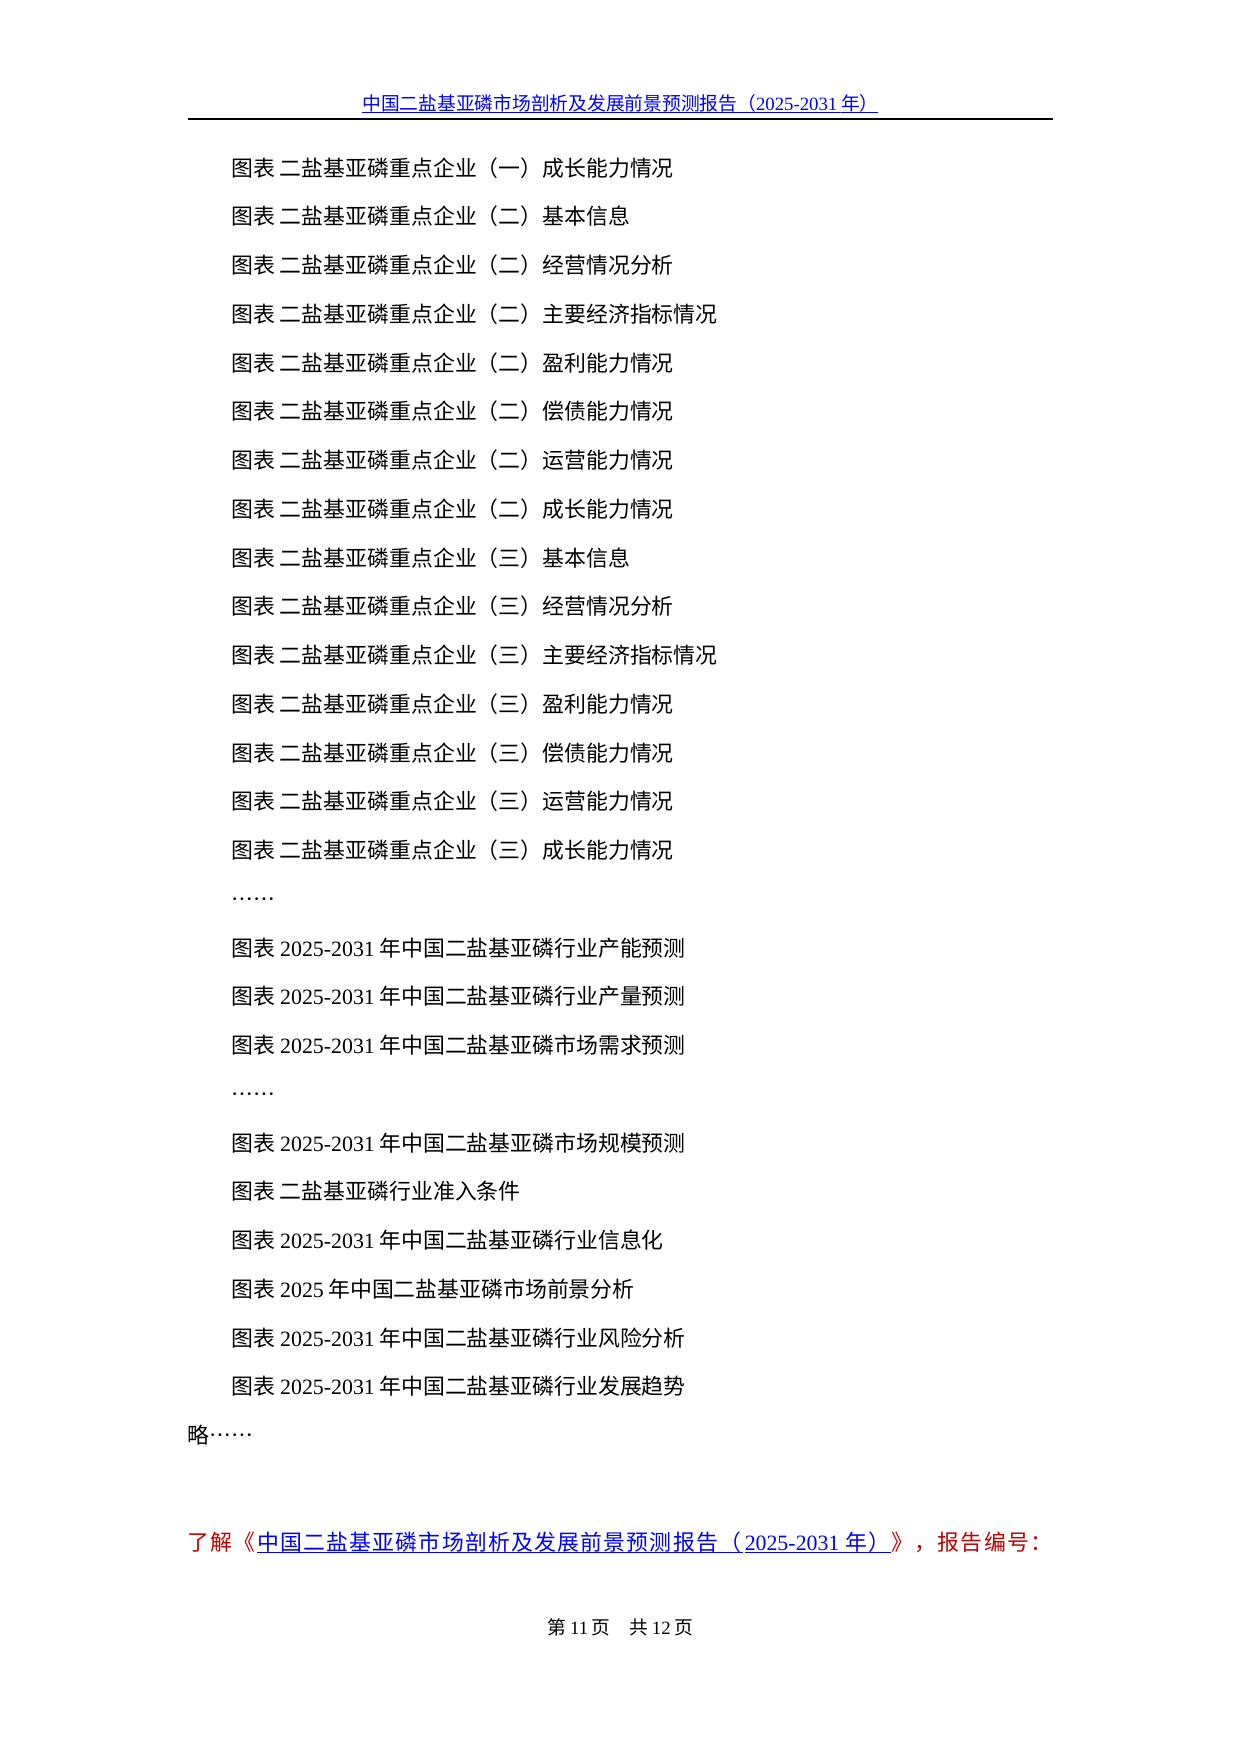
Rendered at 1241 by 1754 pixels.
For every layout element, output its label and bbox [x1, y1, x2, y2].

text [187, 150, 1053, 1450]
text [187, 1524, 1053, 1557]
